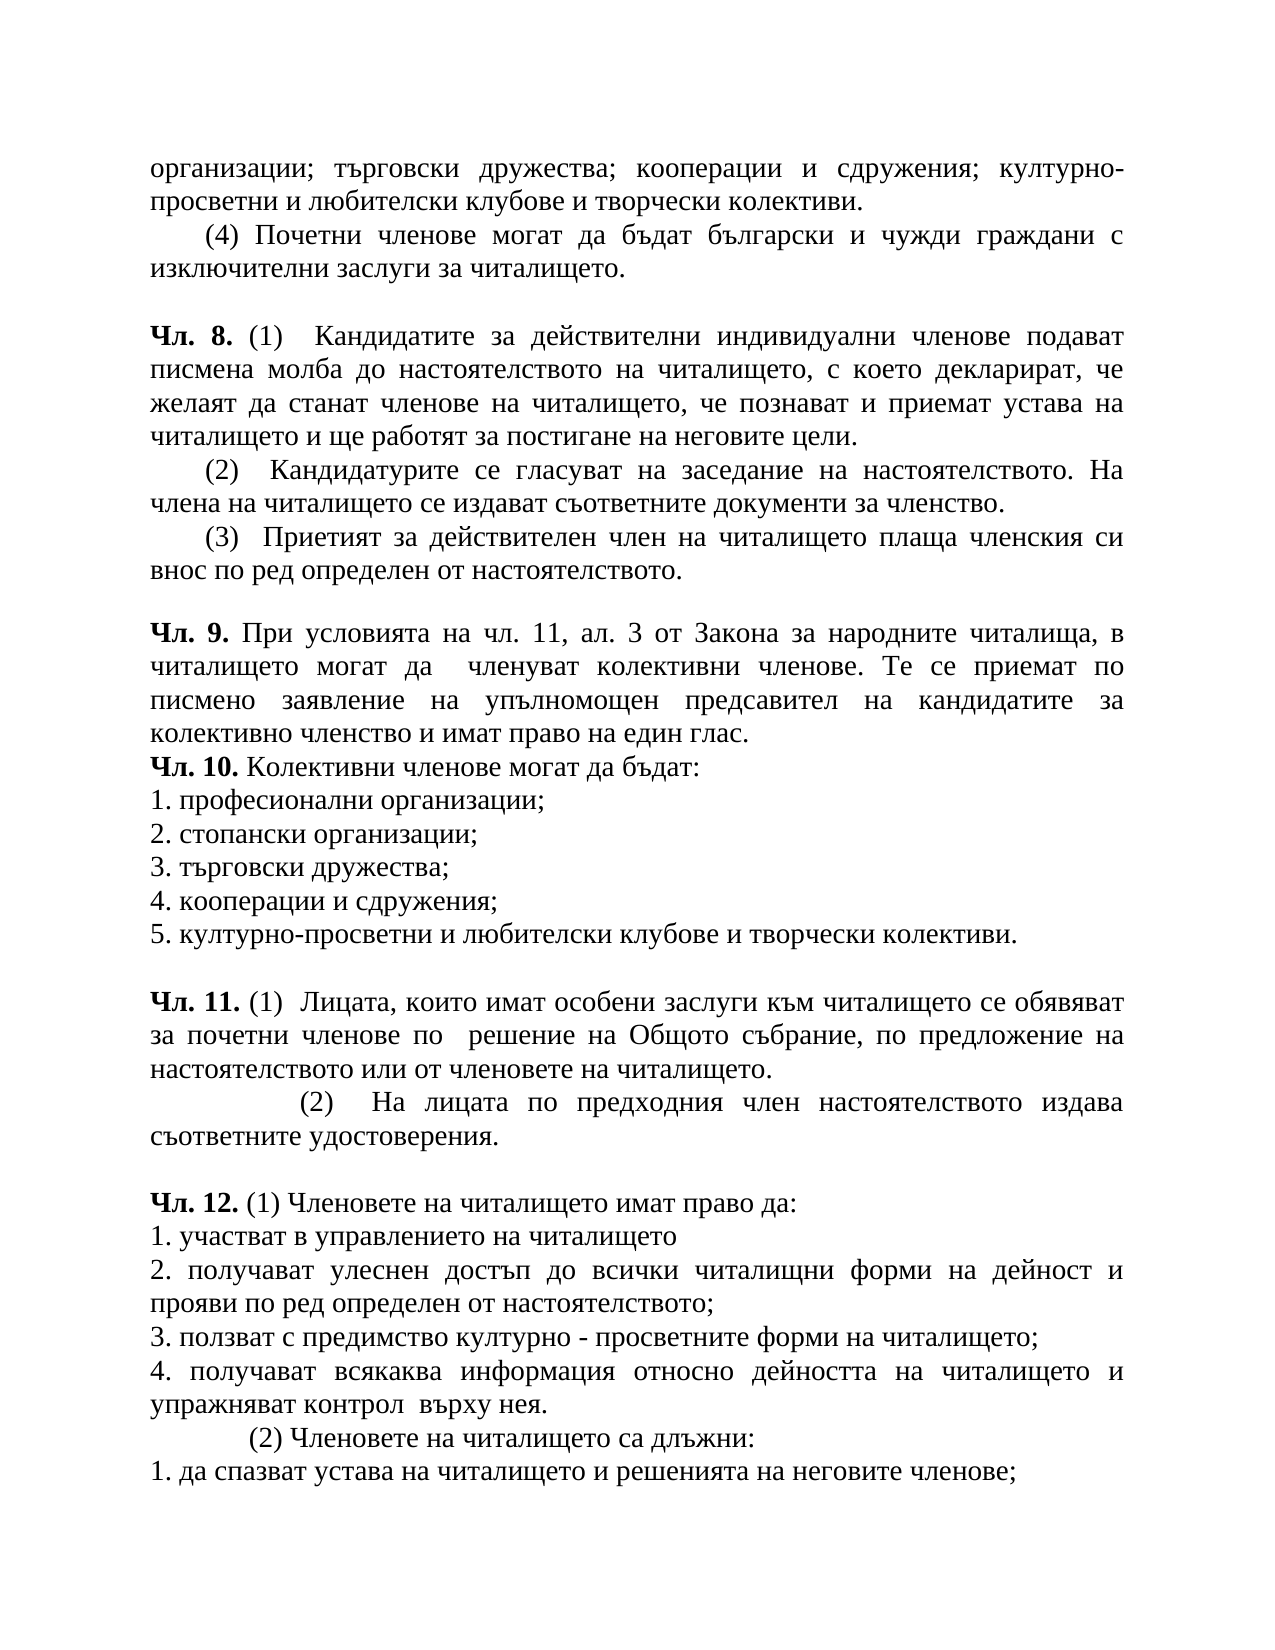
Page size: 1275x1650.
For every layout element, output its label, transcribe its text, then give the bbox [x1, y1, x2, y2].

text 1. да спазват устава на читалището и решенията на неговите членове; [150, 1453, 1125, 1487]
text 2. получават улеснен достъп до всички читалищни форми на дейност и прояви по ред определен от настоятелството; [150, 1252, 1125, 1319]
text (4) Почетни членове могат да бъдат български и чужди граждани с изключителни заслуги за читалището. [150, 217, 1125, 284]
text 4. получават всякаква информация относно дейността на читалището и упражняват контрол върху нея. [150, 1353, 1125, 1420]
text (2) Кандидатурите се гласуват на заседание на настоятелството. На члена на читалището се издават съответните документи за членство. [150, 452, 1125, 519]
text (2) Членовете на читалището са длъжни: [150, 1420, 1125, 1453]
text Чл. 10. Колективни членове могат да бъдат: [150, 749, 1125, 782]
text 4. кооперации и сдружения; [150, 883, 1125, 917]
text 1. професионални организации; [150, 782, 1125, 816]
text 2. стопански организации; [150, 816, 1125, 849]
text (2) На лицата по предходния член настоятелството издава съответните удостоверения. [150, 1084, 1125, 1151]
text 5. културно-просветни и любителски клубове и творчески колективи. [150, 917, 1125, 950]
text Чл. 8. (1) Кандидатите за действителни индивидуални членове подават писмена молба до настоятелството на читалището, с което декларират, че желаят да станат членове на читалището, че познават и приемат устава на читалището и ще работят за постигане на неговите цели. [150, 318, 1125, 452]
text Чл. 12. (1) Членовете на читалището имат право да: [150, 1185, 1125, 1218]
text Чл. 11. (1) Лицата, които имат особени заслуги към читалището се обявяват за почетни членове по решение на Общото събрание, по предложение на настоятелството или от членовете на читалището. [150, 984, 1125, 1084]
text 3. ползват с предимство културно - просветните форми на читалището; [150, 1319, 1125, 1353]
text 3. търговски дружества; [150, 849, 1125, 883]
text (3) Приетият за действителен член на читалището плаща членския си внос по ред определен от настоятелството. [150, 519, 1125, 586]
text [150, 150, 1125, 217]
text 1. участват в управлението на читалището [150, 1218, 1125, 1252]
text Чл. 9. При условията на чл. 11, ал. 3 от Закона за народните читалища, в читалището могат да членуват колективни членове. Те се приемат по писмено заявление на упълномощен предсавител на кандидатите за колективно членство и имат право на един глас. [150, 615, 1125, 749]
